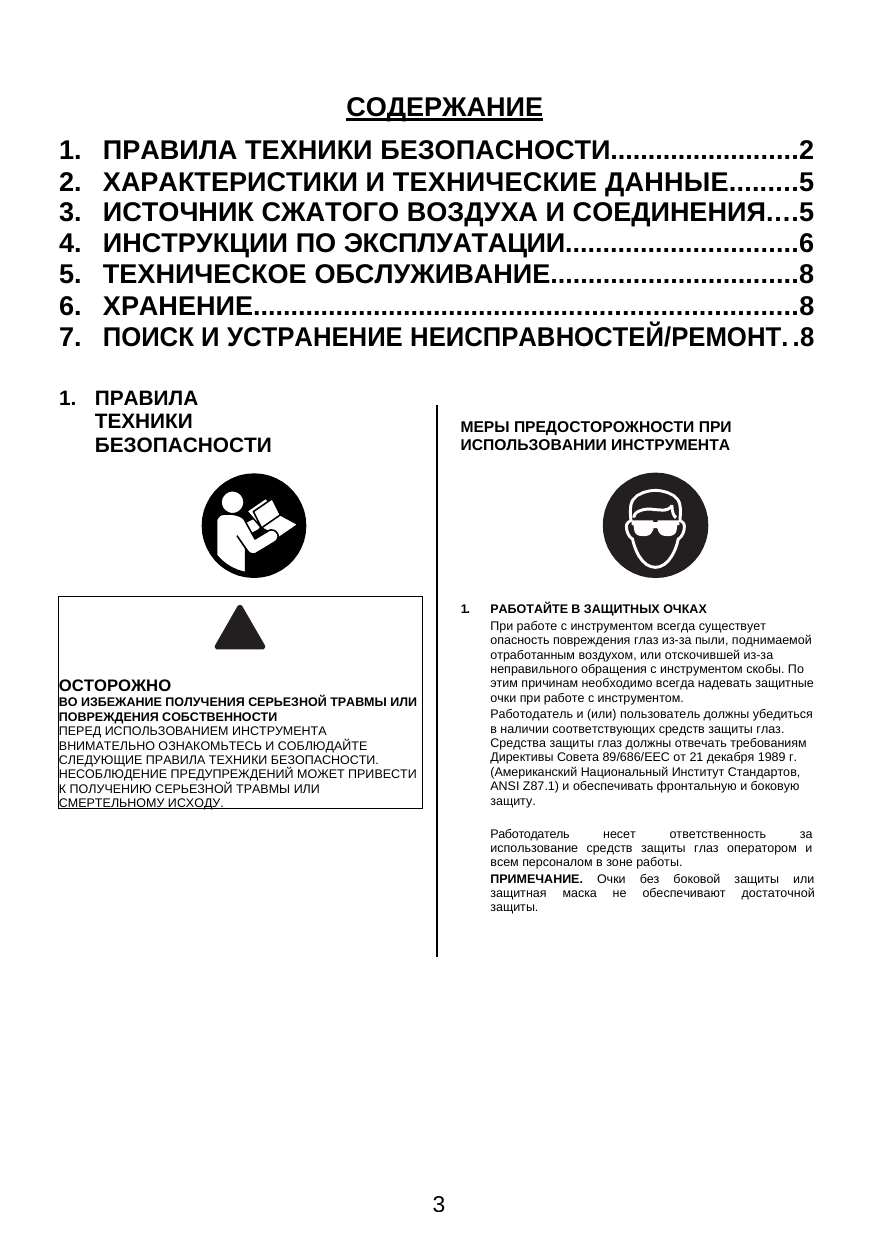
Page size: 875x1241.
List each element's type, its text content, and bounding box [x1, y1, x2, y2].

subtitle ПРАВИЛА ТЕХНИКИ БЕЗОПАСНОСТИ [59, 385, 300, 457]
text Работодатель и (или) пользователь должны убедиться в наличии соответствующих средств защиты глаз. [490, 707, 814, 736]
subtitle МЕРЫ ПРЕДОСТОРОЖНОСТИ ПРИ ИСПОЛЬЗОВАНИИ ИНСТРУМЕНТА [460, 418, 819, 454]
text При работе с инструментом всегда существует опасность повреждения глаз из-за пыли, поднимаемой отработанным воздухом, или отскочившей из-за неправильного обращения с инструментом скобы. По этим причинам необходимо всегда надевать защитные очки при работе с инструментом. [490, 619, 822, 705]
text СОДЕРЖАНИЕ [59, 91, 830, 122]
text ПРИМЕЧАНИЕ. Очки без боковой защиты или защитная маска не обеспечивают достаточной защиты. [490, 871, 814, 914]
subtitle РАБОТАЙТЕ В ЗАЩИТНЫХ ОЧКАХ [461, 602, 830, 617]
text Средства защиты глаз должны отвечать требованиям Директивы Совета 89/686/EEC от 21 декабря 1989 г. (Американский Национальный Институт Стандартов, ANSI Z87.1) и обеспечивать фронтальную и боковую защиту. [490, 736, 822, 808]
text Работодатель несет ответственность за использование средств защиты глаз оператором и всем персоналом в зоне работы. [490, 826, 812, 869]
